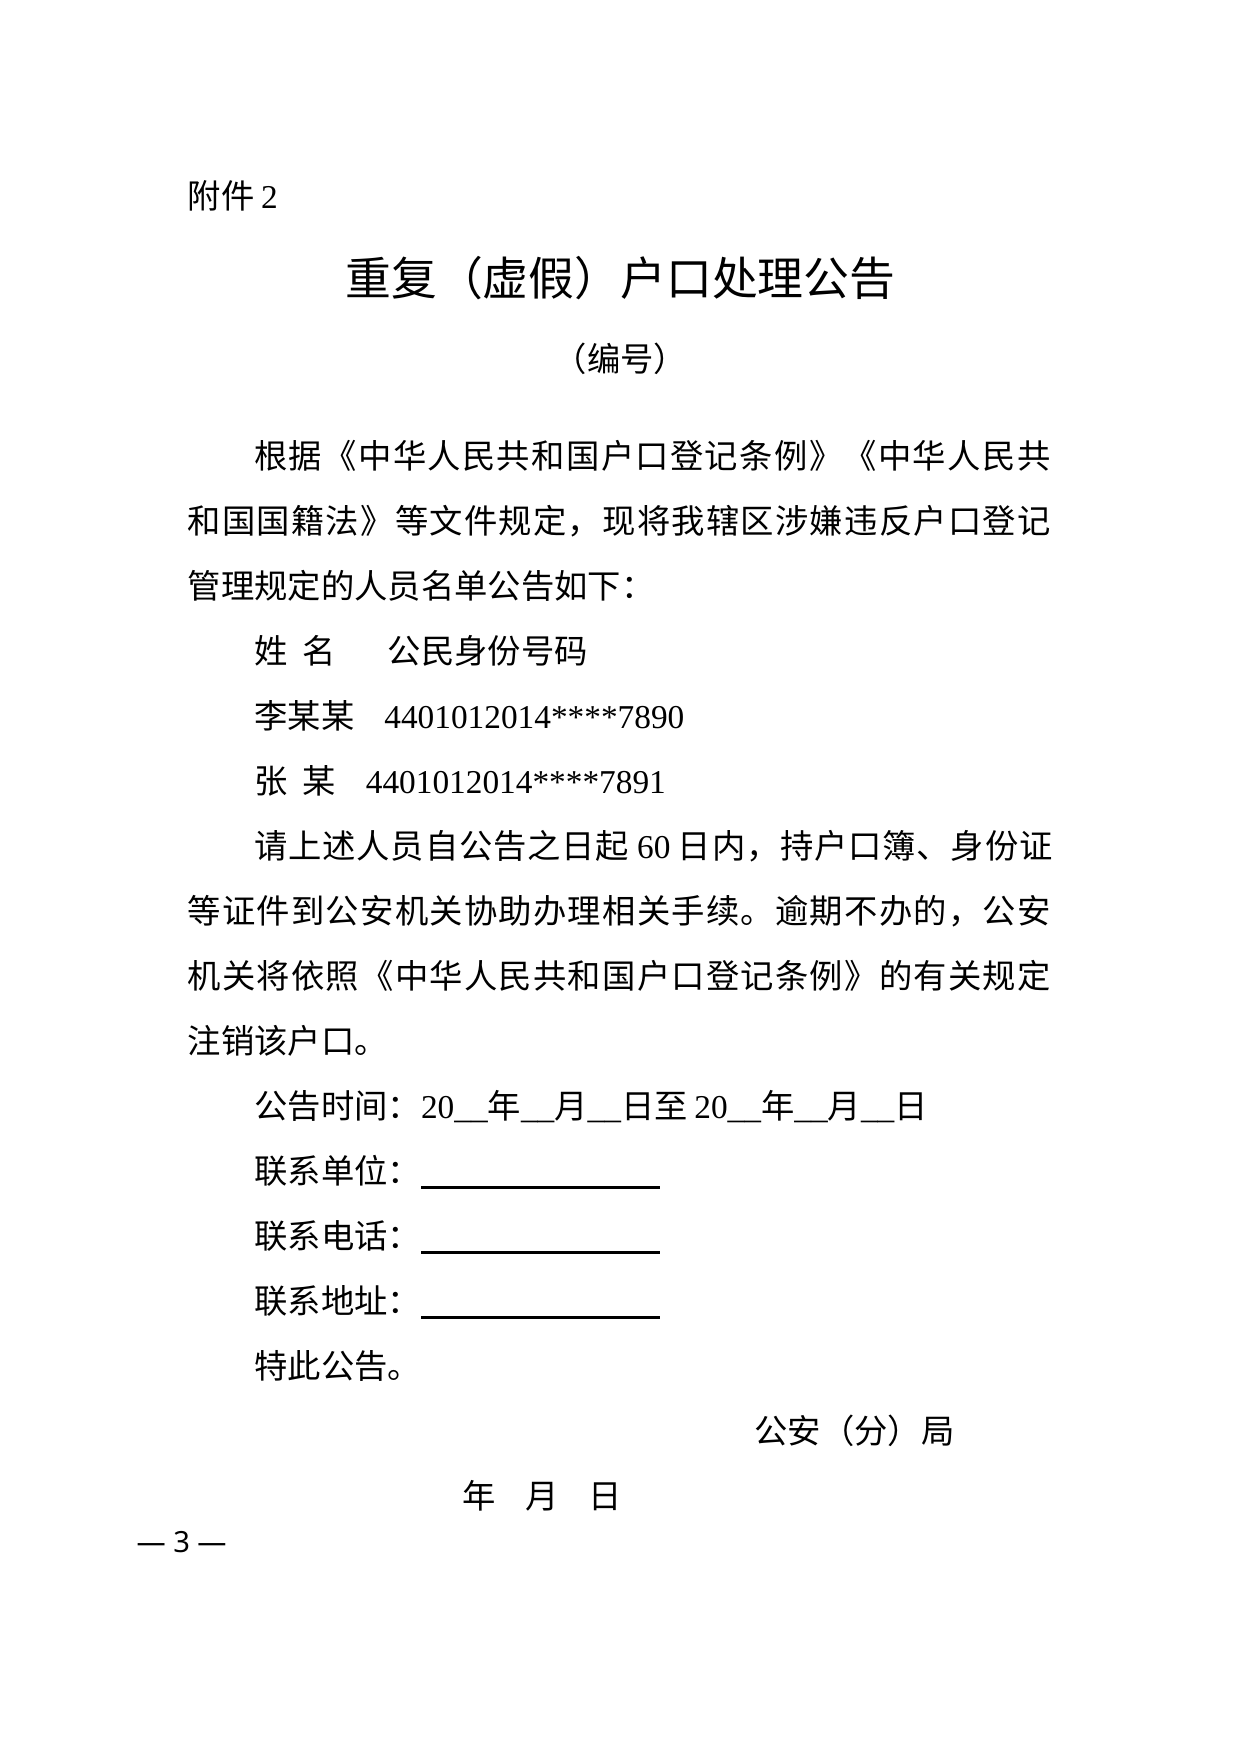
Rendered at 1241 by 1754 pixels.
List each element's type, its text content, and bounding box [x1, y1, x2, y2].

text 公告时间：20__年__月__日至20__年__月__日 [187, 1072, 1053, 1137]
text 联系电话： [187, 1202, 1053, 1267]
text 重复（虚假）户口处理公告 [187, 227, 1053, 324]
text 联系单位： [187, 1137, 1053, 1202]
text 根据《中华人民共和国户口登记条例》《中华人民共和国国籍法》等文件规定，现将我辖区涉嫌违反户口登记管理规定的人员名单公告如下： [187, 422, 1053, 617]
text （编号） [187, 324, 1053, 389]
text 公安（分）局 [187, 1397, 1053, 1462]
text 请上述人员自公告之日起60日内，持户口簿、身份证等证件到公安机关协助办理相关手续。逾期不办的，公安机关将依照《中华人民共和国户口登记条例》的有关规定注销该户口。 [187, 812, 1053, 1072]
text 年 月 日 [187, 1462, 1053, 1527]
text 李某某 4401012014****7890 [187, 682, 1053, 747]
text 联系地址： [187, 1267, 1053, 1332]
text 姓 名 公民身份号码 [187, 617, 1053, 682]
text 张 某 4401012014****7891 [187, 747, 1053, 812]
text 附件2 [187, 162, 1053, 227]
text 特此公告。 [187, 1332, 1053, 1397]
